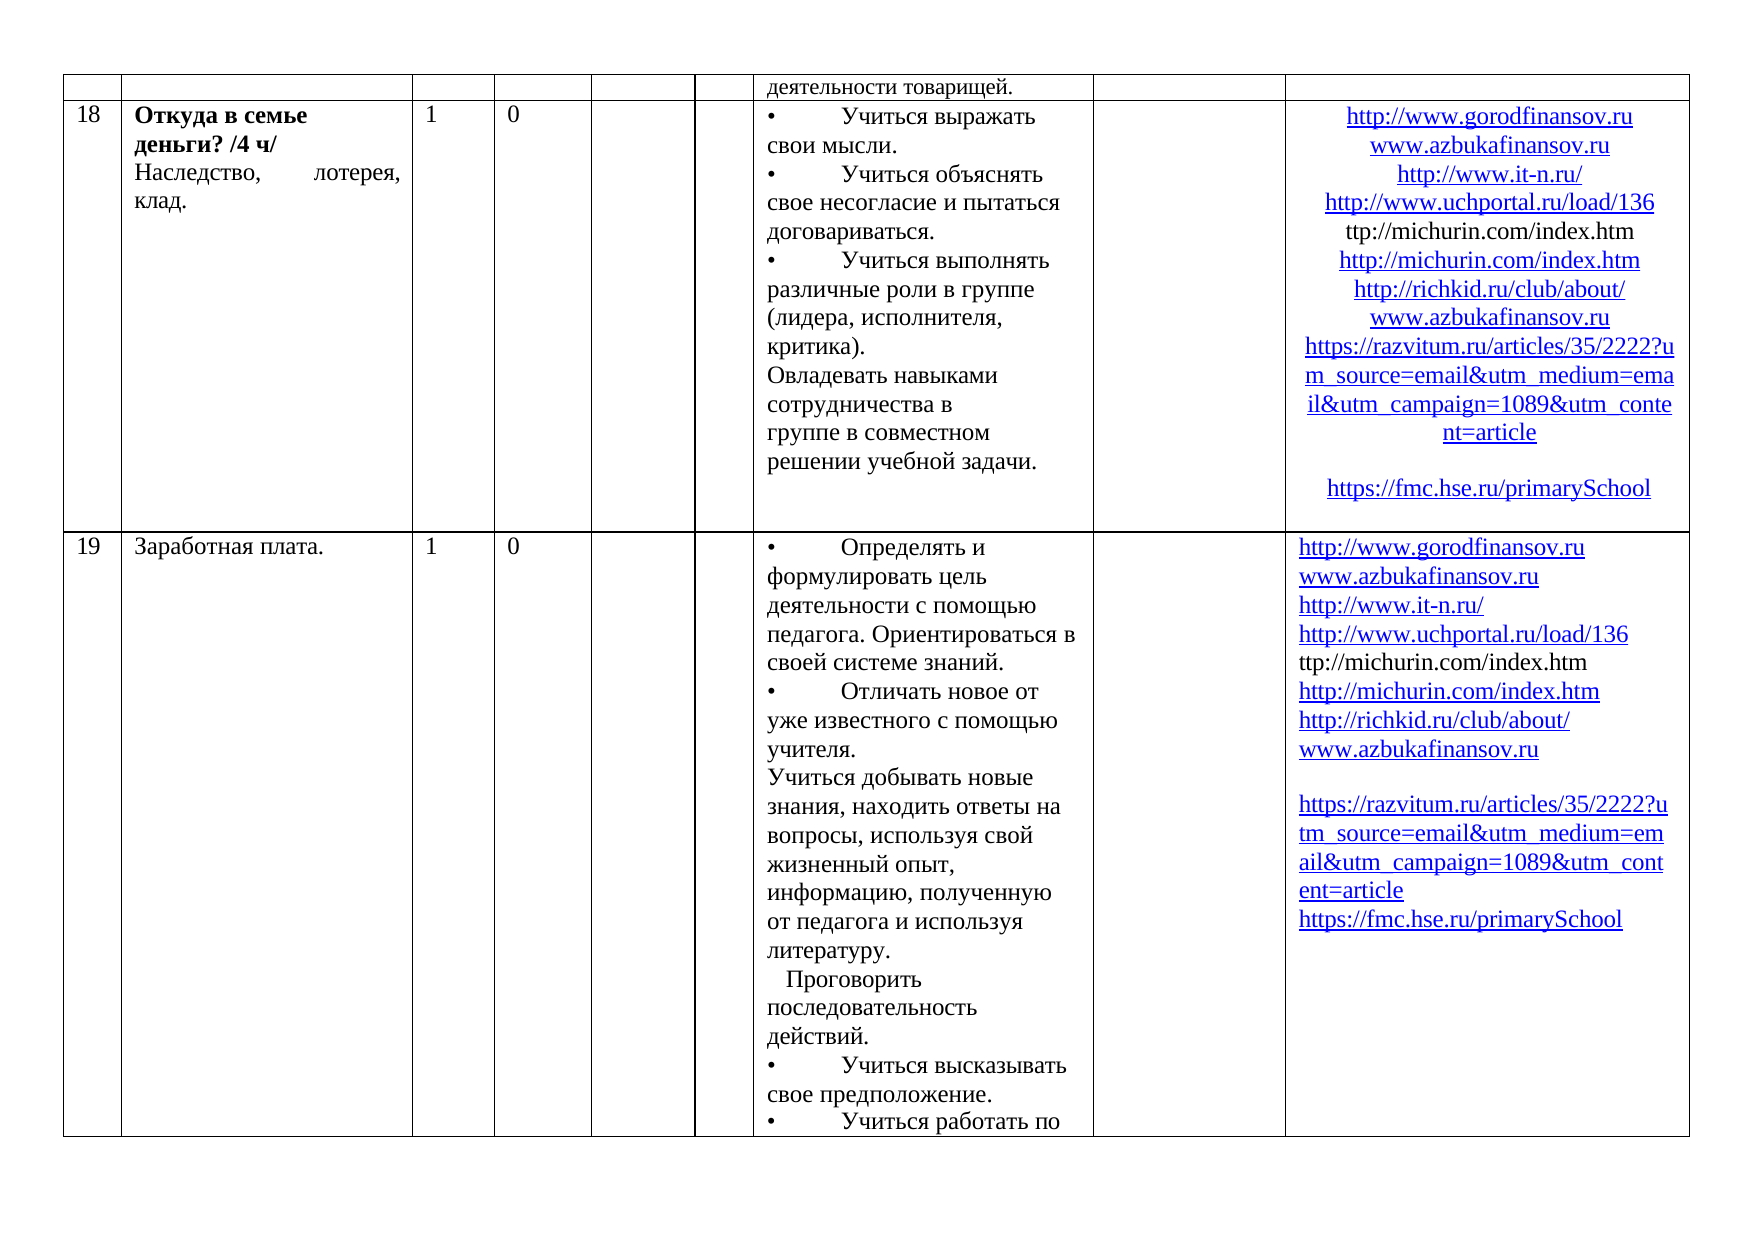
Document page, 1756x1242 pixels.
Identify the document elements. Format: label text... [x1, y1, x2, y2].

table_header [696, 75, 753, 100]
table_cell [696, 533, 753, 1136]
table_cell [592, 101, 694, 531]
table_header [1094, 75, 1285, 100]
table_cell Учиться выражать свои мысли. Учиться объяснять свое несогласие и пытаться договариваться. Учиться выполнять различные роли в группе (лидера, исполнителя, критика). Овладевать навыками сотрудничества в группе в совместном решении учебной задачи. [754, 101, 1093, 531]
table_header [64, 75, 121, 100]
table_header [413, 75, 494, 100]
table_cell Заработная плата. [122, 533, 412, 1136]
table_cell [1094, 101, 1285, 531]
table_cell [696, 101, 753, 531]
table_cell 19 [64, 533, 121, 1136]
table_cell 0 [495, 533, 591, 1136]
table_cell 0 [495, 101, 591, 531]
table_header [495, 75, 591, 100]
table_header [592, 75, 694, 100]
table_cell [592, 533, 694, 1136]
table_header [1286, 75, 1689, 100]
table_cell http://www.gorodfinansov.ru www.azbukafinansov.ru http://www.it-n.ru/ http://www.uchportal.ru/load/136 ttp://michurin.com/index.htm http://michurin.com/index.htm http://richkid.ru/club/about/ www.azbukafinansov.ru https://razvitum.ru/articles/35/2222?u m_source=email&utm_medium=ema il&utm_campaign=1089&utm_conte nt=article https://fmc.hse.ru/primarySchool [1286, 101, 1689, 531]
table_cell Откуда в семье деньги? /4 ч/ Наследство, лотерея, клад. [122, 101, 412, 531]
table_cell Определять и формулировать цель деятельности с помощью педагога. Ориентироваться в своей системе знаний. Отличать новое от уже известного с помощью учителя. Учиться добывать новые знания, находить ответы на вопросы, используя свой жизненный опыт, информацию, полученную от педагога и используя литературу. Проговорить последовательность действий. Учиться высказывать свое предположение. Учиться работать по [754, 533, 1093, 1136]
table_cell 18 [64, 101, 121, 531]
table_header деятельности товарищей. [754, 75, 1093, 100]
table_header [122, 75, 412, 100]
table_cell http://www.gorodfinansov.ru www.azbukafinansov.ru http://www.it-n.ru/ http://www.uchportal.ru/load/136 ttp://michurin.com/index.htm http://michurin.com/index.htm http://richkid.ru/club/about/ www.azbukafinansov.ru https://razvitum.ru/articles/35/2222?u tm_source=email&utm_medium=em ail&utm_campaign=1089&utm_cont ent=article https://fmc.hse.ru/primarySchool [1286, 533, 1689, 1136]
table_cell [1094, 533, 1285, 1136]
table_cell 1 [413, 101, 494, 531]
table_cell 1 [413, 533, 494, 1136]
